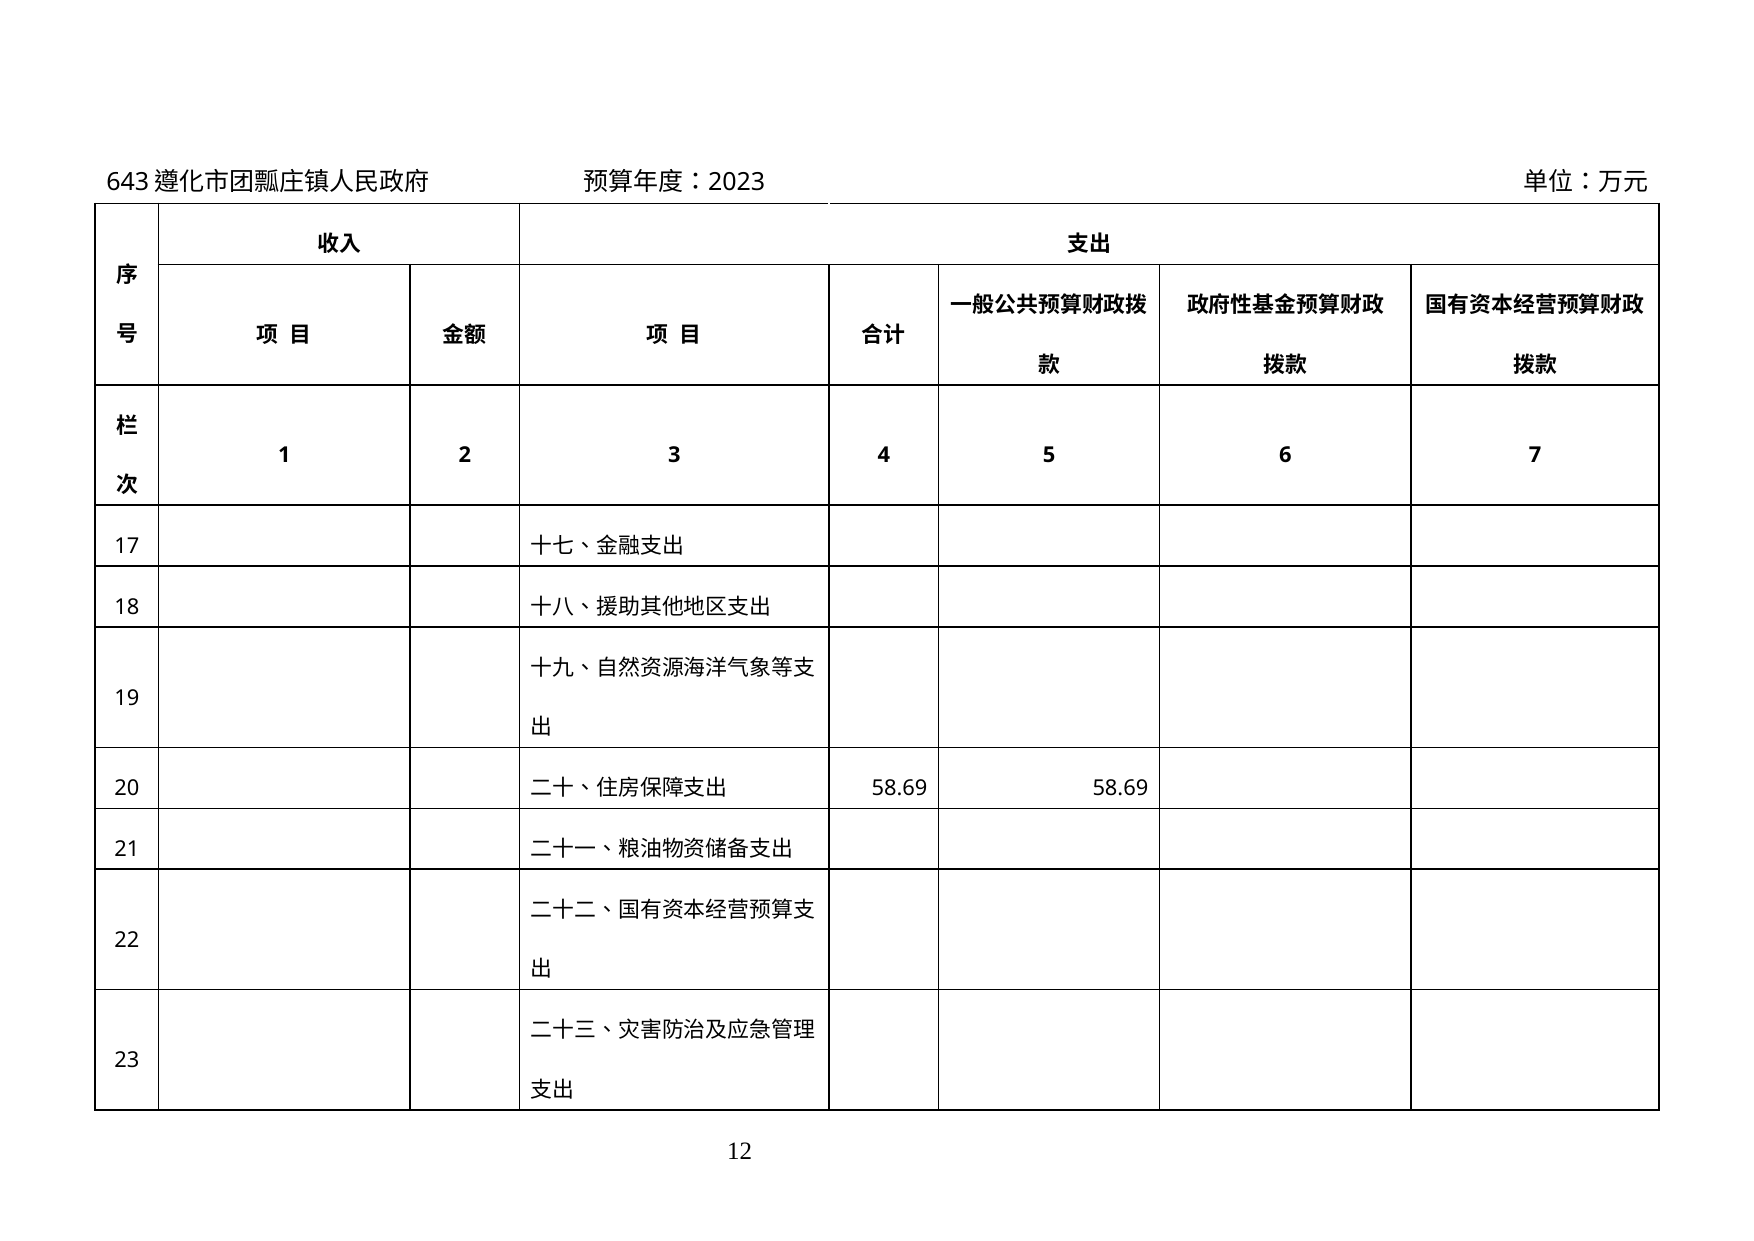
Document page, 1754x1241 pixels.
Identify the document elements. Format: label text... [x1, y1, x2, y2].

table_cell [159, 748, 409, 807]
table_cell [159, 567, 409, 626]
table_cell [1160, 990, 1410, 1109]
table_cell 58.69 [939, 748, 1159, 807]
table_cell 十九、自然资源海洋气象等支出 [520, 628, 828, 746]
table_cell 23 [96, 990, 158, 1109]
table_cell [1412, 748, 1658, 807]
table_cell [159, 506, 409, 565]
table_cell 58.69 [830, 748, 938, 807]
table_cell [830, 506, 938, 565]
table_cell [1160, 567, 1410, 626]
table_cell [939, 990, 1159, 1109]
table_cell [830, 809, 938, 868]
table_cell 收入 [159, 204, 519, 264]
table_cell 2 [411, 386, 519, 504]
table_cell 合计 [830, 265, 938, 384]
table_cell 十七、金融支出 [520, 506, 828, 565]
table_header 预算年度：2023 [520, 143, 828, 203]
table_cell [1160, 870, 1410, 989]
table_cell [1412, 628, 1658, 746]
table_cell [411, 506, 519, 565]
table_cell 二十、住房保障支出 [520, 748, 828, 807]
table_cell [1412, 990, 1658, 1109]
table_cell 5 [939, 386, 1159, 504]
table_cell 国有资本经营预算财政拨款 [1412, 265, 1658, 384]
table_header 单位：万元 [830, 143, 1658, 203]
table_cell [411, 809, 519, 868]
table_cell 22 [96, 870, 158, 989]
table_header 643遵化市团瓢庄镇人民政府 [96, 143, 519, 203]
table_cell 17 [96, 506, 158, 565]
table_cell 序号 [96, 204, 158, 384]
table_cell 18 [96, 567, 158, 626]
table_cell 6 [1160, 386, 1410, 504]
table_cell [1160, 748, 1410, 807]
table_cell [411, 870, 519, 989]
table_cell [411, 628, 519, 746]
table_cell 二十一、粮油物资储备支出 [520, 809, 828, 868]
table_cell [939, 567, 1159, 626]
table_cell [1412, 567, 1658, 626]
table_cell 4 [830, 386, 938, 504]
table_cell 支出 [520, 204, 1658, 264]
table_cell [411, 990, 519, 1109]
table_cell [1412, 809, 1658, 868]
table_cell [939, 506, 1159, 565]
table_cell 金额 [411, 265, 519, 384]
table_cell [411, 567, 519, 626]
table_cell [1412, 506, 1658, 565]
table_cell [1412, 870, 1658, 989]
table_cell [159, 990, 409, 1109]
table_cell 二十二、国有资本经营预算支出 [520, 870, 828, 989]
table_cell [830, 870, 938, 989]
table_cell [159, 809, 409, 868]
table_cell 7 [1412, 386, 1658, 504]
table_cell [830, 990, 938, 1109]
table_cell [1160, 628, 1410, 746]
table_cell 项 目 [159, 265, 409, 384]
table_cell 21 [96, 809, 158, 868]
table_cell [830, 567, 938, 626]
table_cell [1160, 809, 1410, 868]
table_cell 政府性基金预算财政 拨款 [1160, 265, 1410, 384]
table_cell [939, 870, 1159, 989]
table_cell 1 [159, 386, 409, 504]
table_cell [939, 628, 1159, 746]
table_cell [159, 870, 409, 989]
table_cell 20 [96, 748, 158, 807]
table_cell 十八、援助其他地区支出 [520, 567, 828, 626]
table_cell 一般公共预算财政拨款 [939, 265, 1159, 384]
table_cell 3 [520, 386, 828, 504]
table_cell [830, 628, 938, 746]
table_cell 二十三、灾害防治及应急管理支出 [520, 990, 828, 1109]
table_cell [159, 628, 409, 746]
table_cell 项 目 [520, 265, 828, 384]
table_cell 栏次 [96, 386, 158, 504]
table_cell [939, 809, 1159, 868]
table_cell [1160, 506, 1410, 565]
table_cell 19 [96, 628, 158, 746]
table_cell [411, 748, 519, 807]
